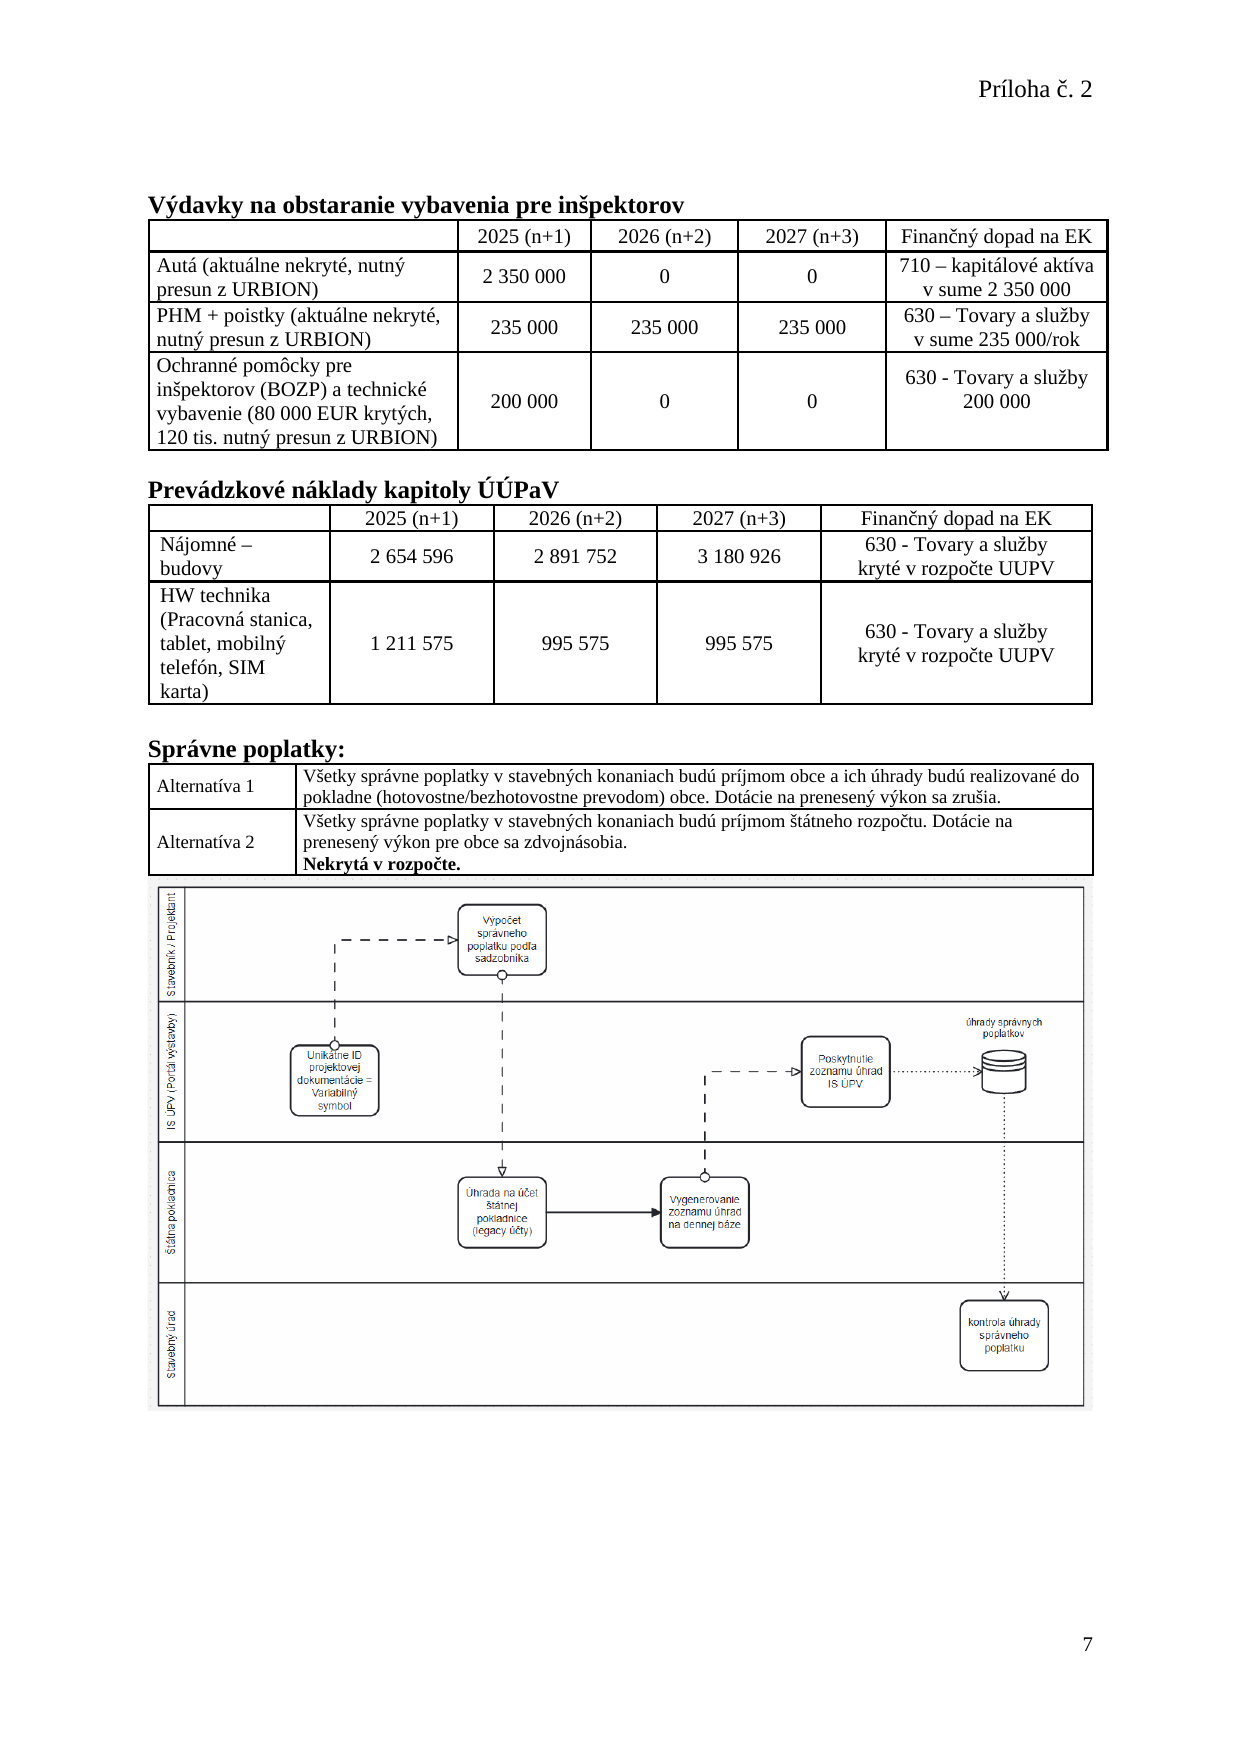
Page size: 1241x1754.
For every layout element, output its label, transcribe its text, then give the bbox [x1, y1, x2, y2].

table_cell 630 - Tovary a služby kryté v rozpočte UUPV [822, 532, 1091, 580]
table_cell 0 [592, 353, 737, 449]
table_cell 235 000 [592, 303, 737, 351]
table_cell Všetky správne poplatky v stavebných konaniach budú príjmom štátneho rozpočtu. Dotácie na prenesený výkon pre obce sa zdvojnásobia. Nekrytá v rozpočte. [297, 810, 1092, 874]
table_cell 235 000 [459, 303, 590, 351]
table_cell 200 000 [459, 353, 590, 449]
table_cell PHM + poistky (aktuálne nekryté, nutný presun z URBION) [150, 303, 457, 351]
picture [147, 876, 1093, 1411]
table_cell 995 575 [658, 583, 820, 703]
table_header 2026 (n+2) [592, 221, 737, 250]
table_cell 3 180 926 [658, 532, 820, 580]
table_header Alternatíva 1 [150, 765, 295, 808]
text Prevádzkové náklady kapitoly ÚÚPaV [148, 475, 1093, 504]
table_cell HW technika (Pracovná stanica, tablet, mobilný telefón, SIM karta) [150, 583, 329, 703]
table_cell 1 211 575 [331, 583, 493, 703]
text Správne poplatky: [148, 734, 1093, 762]
table_header 2025 (n+1) [331, 506, 493, 530]
table_header 2027 (n+3) [739, 221, 885, 250]
table_cell 2 654 596 [331, 532, 493, 580]
table_header Finančný dopad na EK [822, 506, 1091, 530]
table_header [150, 221, 457, 250]
table_cell 995 575 [495, 583, 656, 703]
text Výdavky na obstaranie vybavenia pre inšpektorov [148, 190, 1093, 219]
table_cell 630 – Tovary a služby v sume 235 000/rok [887, 303, 1106, 351]
table_cell 710 – kapitálové aktíva v sume 2 350 000 [887, 253, 1106, 301]
table_header [150, 506, 329, 530]
table_header Finančný dopad na EK [887, 221, 1106, 250]
table_cell 0 [739, 353, 885, 449]
table_cell 2 891 752 [495, 532, 656, 580]
table_header 2026 (n+2) [495, 506, 656, 530]
table_cell 2 350 000 [459, 253, 590, 301]
table_header 2027 (n+3) [658, 506, 820, 530]
table_cell Ochranné pomôcky pre inšpektorov (BOZP) a technické vybavenie (80 000 EUR krytých, 120 tis. nutný presun z URBION) [150, 353, 457, 449]
table_cell 0 [739, 253, 885, 301]
table_cell Autá (aktuálne nekryté, nutný presun z URBION) [150, 253, 457, 301]
table_cell 630 - Tovary a služby kryté v rozpočte UUPV [822, 583, 1091, 703]
table_header Všetky správne poplatky v stavebných konaniach budú príjmom obce a ich úhrady budú realizované do pokladne (hotovostne/bezhotovostne prevodom) obce. Dotácie na prenesený výkon sa zrušia. [297, 765, 1092, 808]
table_cell 0 [592, 253, 737, 301]
table_cell Nájomné – budovy [150, 532, 329, 580]
table_cell 630 - Tovary a služby 200 000 [887, 353, 1106, 449]
table_cell Alternatíva 2 [150, 810, 295, 874]
table_header 2025 (n+1) [459, 221, 590, 250]
table_cell 235 000 [739, 303, 885, 351]
